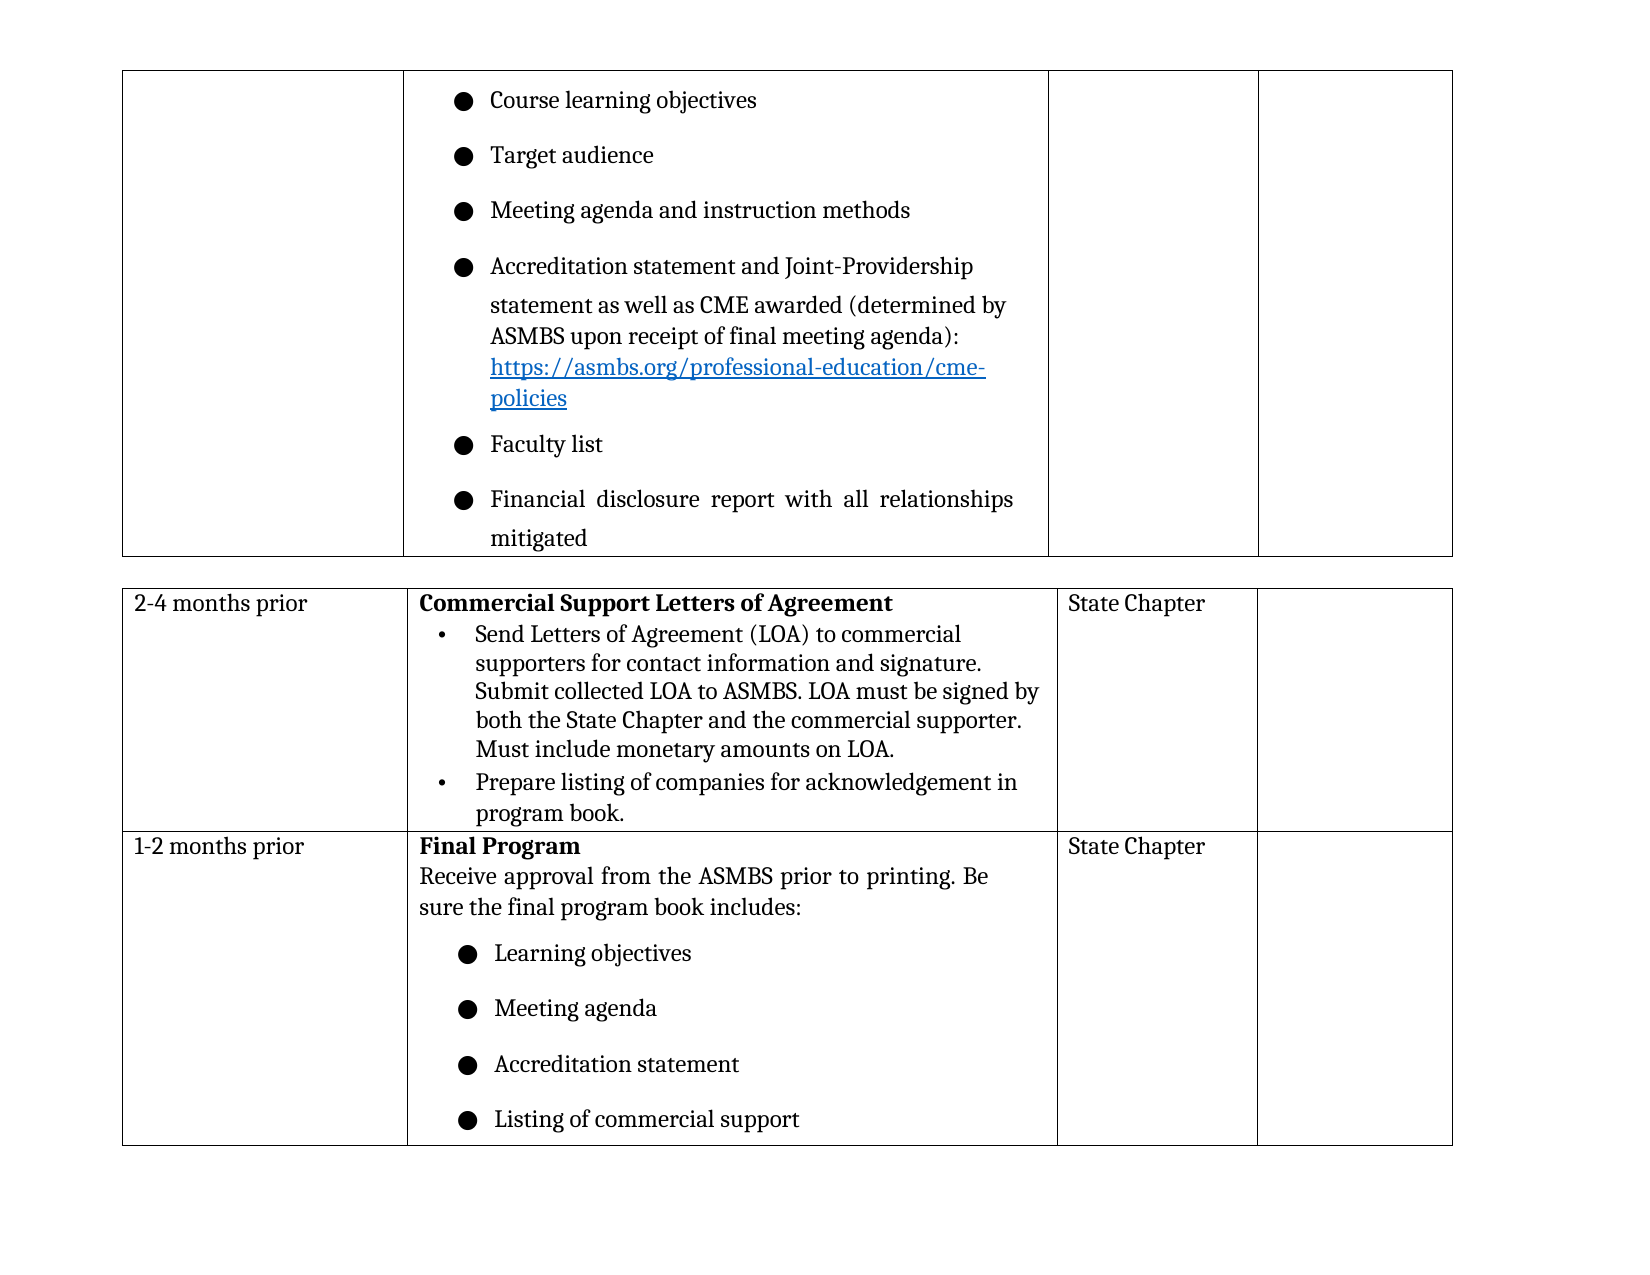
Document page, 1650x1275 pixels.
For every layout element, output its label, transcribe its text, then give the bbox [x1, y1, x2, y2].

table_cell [408, 832, 1057, 1145]
table_header [1258, 589, 1452, 831]
table_cell [1258, 832, 1452, 1145]
table_cell 1-2 months prior [123, 832, 407, 1145]
table_header State Chapter [1058, 589, 1257, 831]
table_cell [1049, 71, 1258, 556]
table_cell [123, 71, 403, 556]
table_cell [404, 71, 1048, 556]
table_header 2-4 months prior [123, 589, 407, 831]
table_cell [1259, 71, 1452, 556]
table_header Commercial Support Letters of Agreement Send Letters of Agreement (LOA) to commercial supporters for contact information and signature. Submit collected LOA to ASMBS. LOA must be signed by both the State Chapter and the commercial supporter. Must include monetary amounts on LOA. Prepare listing of companies for acknowledgement in program book. [408, 589, 1057, 831]
table_cell State Chapter [1058, 832, 1257, 1145]
